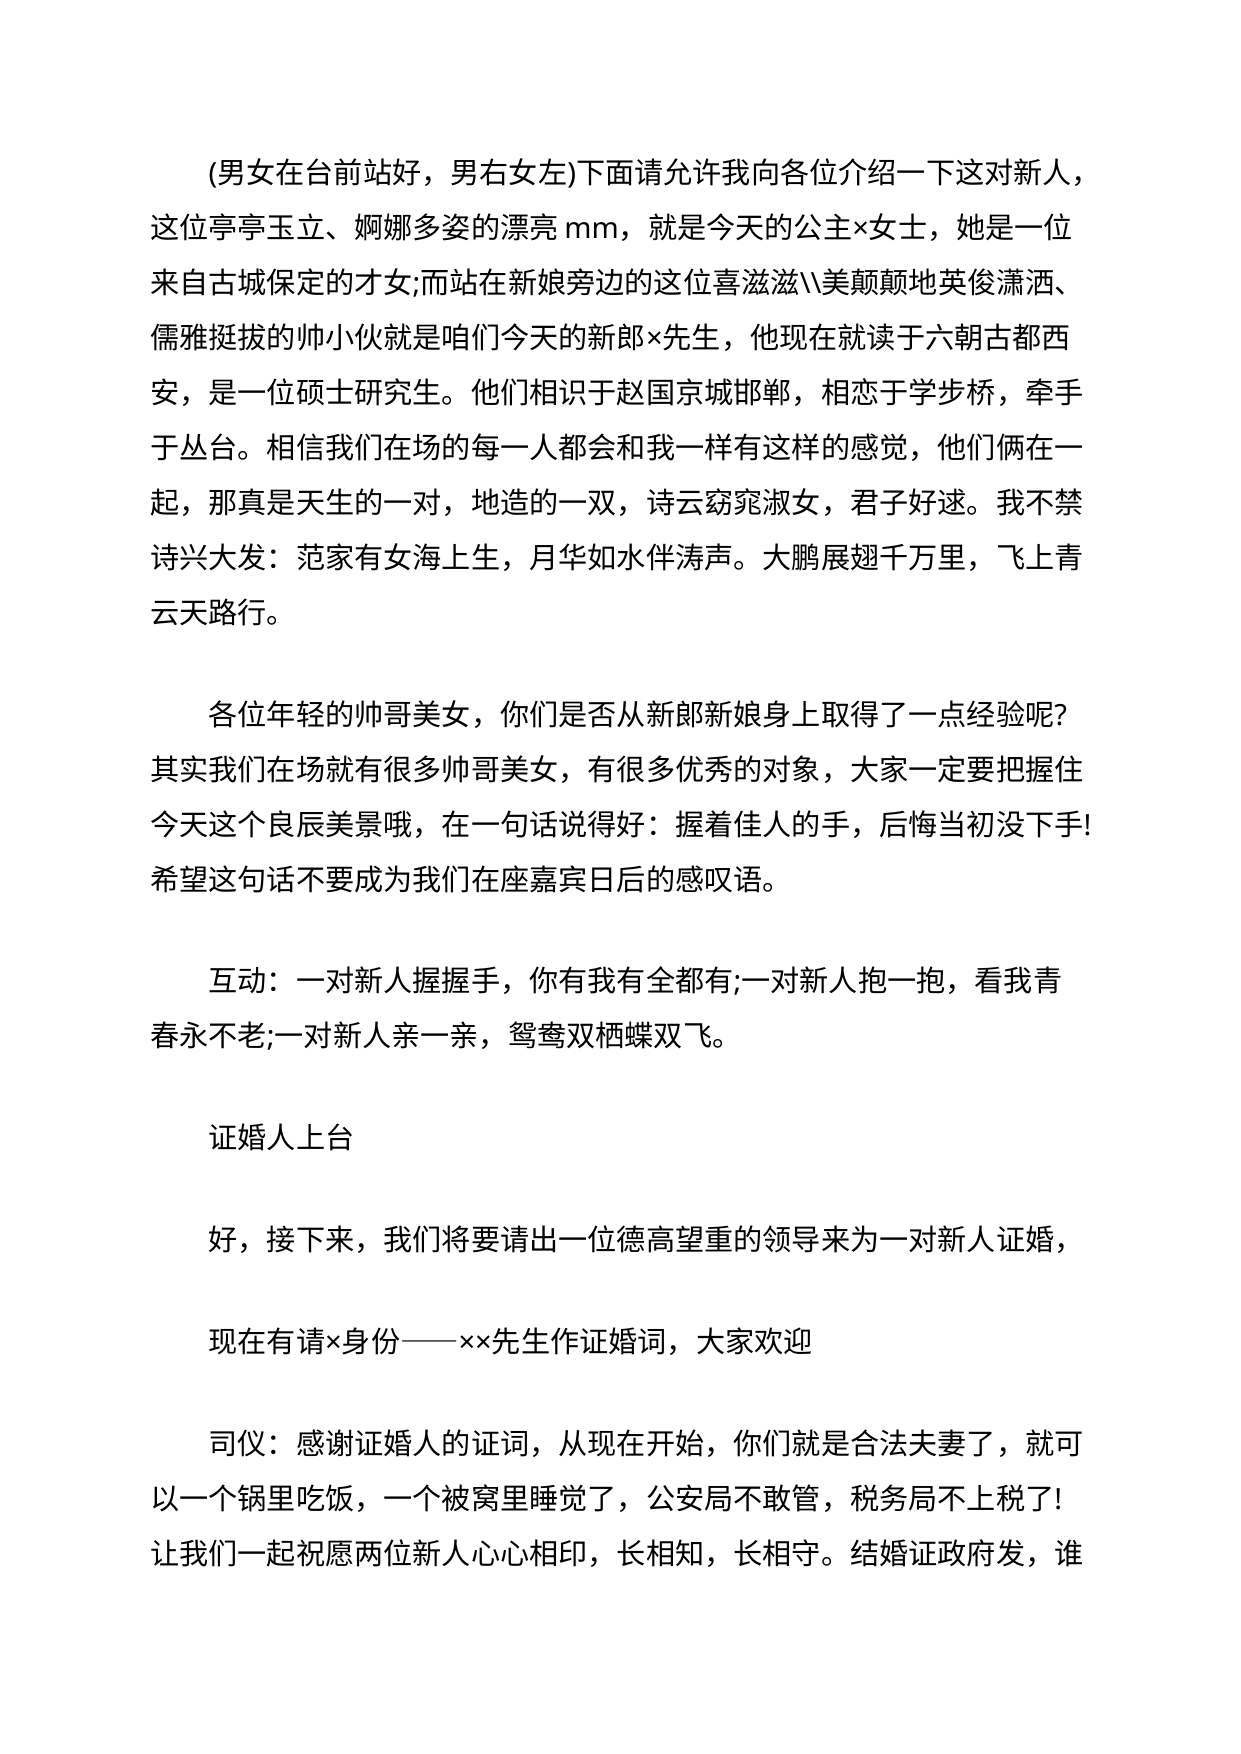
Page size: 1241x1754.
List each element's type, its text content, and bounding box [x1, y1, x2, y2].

text 各位年轻的帅哥美女，你们是否从新郞新娘身上取得了一点经验呢?其实我们在场就有很多帅哥美女，有很多优秀的对象，大家一定要把握住今天这个良辰美景哦，在一句话说得好：握着佳人的手，后悔当初没下手!希望这句话不要成为我们在座嘉宾日后的感叹语。 [150, 691, 1090, 898]
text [150, 1421, 1090, 1573]
text 互动：一对新人握握手，你有我有全都有;一对新人抱一抱，看我青春永不老;一对新人亲一亲，鸳鸯双栖蝶双飞。 [150, 958, 1090, 1055]
text 好，接下来，我们将要请出一位德高望重的领导来为一对新人证婚， [150, 1217, 1090, 1259]
text 证婚人上台 [150, 1115, 1090, 1157]
text 现在有请×身份——××先生作证婚词，大家欢迎 [150, 1318, 1090, 1361]
text (男女在台前站好，男右女左)下面请允许我向各位介绍一下这对新人，这位亭亭玉立、婀娜多姿的漂亮mm，就是今天的公主×女士，她是一位来自古城保定的才女;而站在新娘旁边的这位喜滋滋\\美颠颠地英俊潇洒、儒雅挺拔的帅小伙就是咱们今天的新郎×先生，他现在就读于六朝古都西安，是一位硕士研究生。他们相识于赵国京城邯郸，相恋于学步桥，牵手于丛台。相信我们在场的每一人都会和我一样有这样的感觉，他们俩在一起，那真是天生的一对，地造的一双，诗云窈窕淑女，君子好逑。我不禁诗兴大发：范家有女海上生，月华如水伴涛声。大鹏展翅千万里，飞上青云天路行。 [150, 150, 1090, 632]
